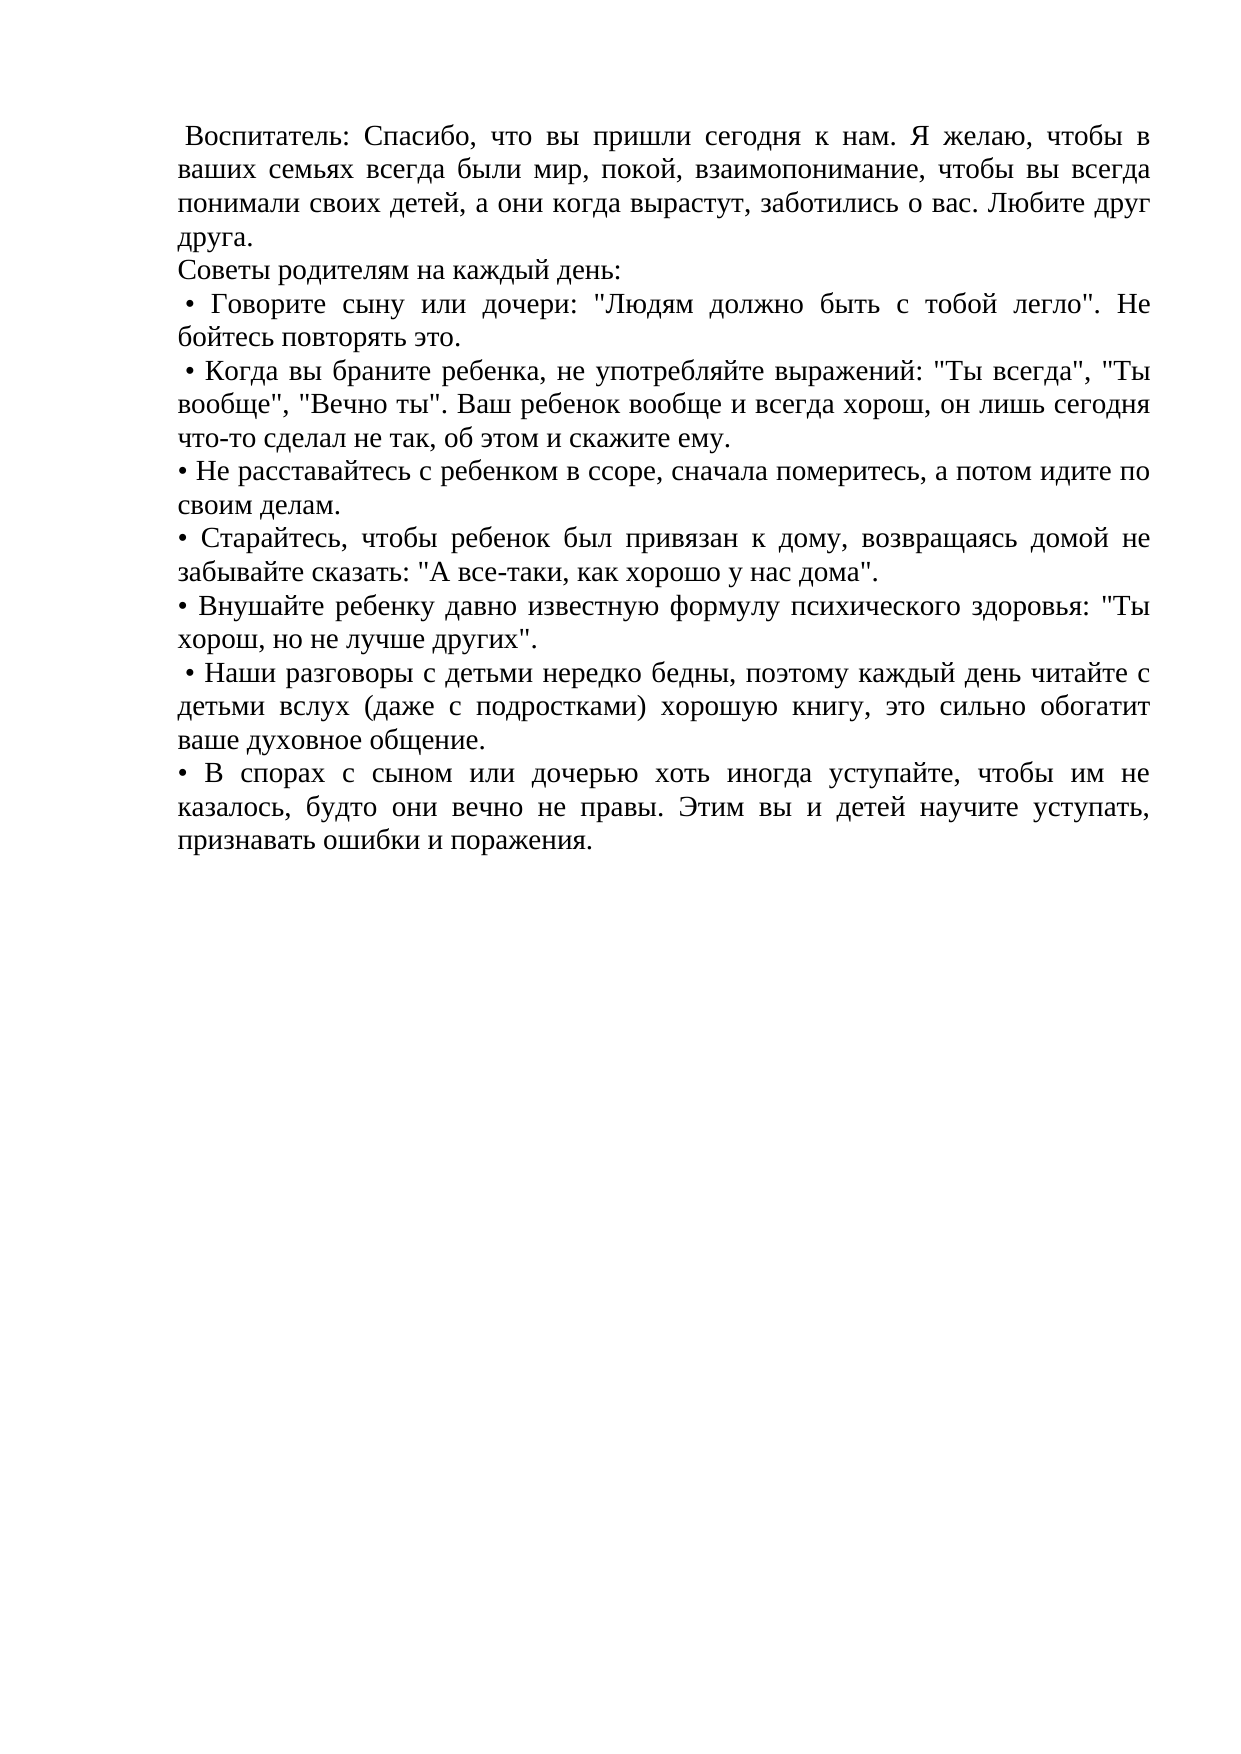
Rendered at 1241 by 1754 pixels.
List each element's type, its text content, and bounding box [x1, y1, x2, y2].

text • Говорите сыну или дочери: "Людям должно быть с тобой легло". Не бойтесь повторять это. [177, 286, 1152, 353]
text • Когда вы браните ребенка, не употребляйте выражений: "Ты всегда", "Ты вообще", "Вечно ты". Ваш ребенок вообще и всегда хорош, он лишь сегодня что-то сделал не так, об этом и скажите ему. [177, 353, 1152, 453]
text • Внушайте ребенку давно известную формулу психического здоровья: "Ты хорош, но не лучше других". [177, 588, 1152, 655]
text • Наши разговоры с детьми нередко бедны, поэтому каждый день читайте с детьми вслух (даже с подростками) хорошую книгу, это сильно обогатит ваше духовное общение. [177, 655, 1152, 755]
text Воспитатель: Спасибо, что вы пришли сегодня к нам. Я желаю, чтобы в ваших семьях всегда были мир, покой, взаимопонимание, чтобы вы всегда понимали своих детей, а они когда вырастут, заботились о вас. Любите друг друга. [177, 118, 1152, 252]
text • В спорах с сыном или дочерью хоть иногда уступайте, чтобы им не казалось, будто они вечно не правы. Этим вы и детей научите уступать, признавать ошибки и поражения. [177, 755, 1152, 856]
text • Старайтесь, чтобы ребенок был привязан к дому, возвращаясь домой не забывайте сказать: "А все-таки, как хорошо у нас дома". [177, 521, 1152, 588]
text Советы родителям на каждый день: [177, 252, 1152, 286]
text • Не расставайтесь с ребенком в ссоре, сначала померитесь, а потом идите по своим делам. [177, 453, 1152, 521]
